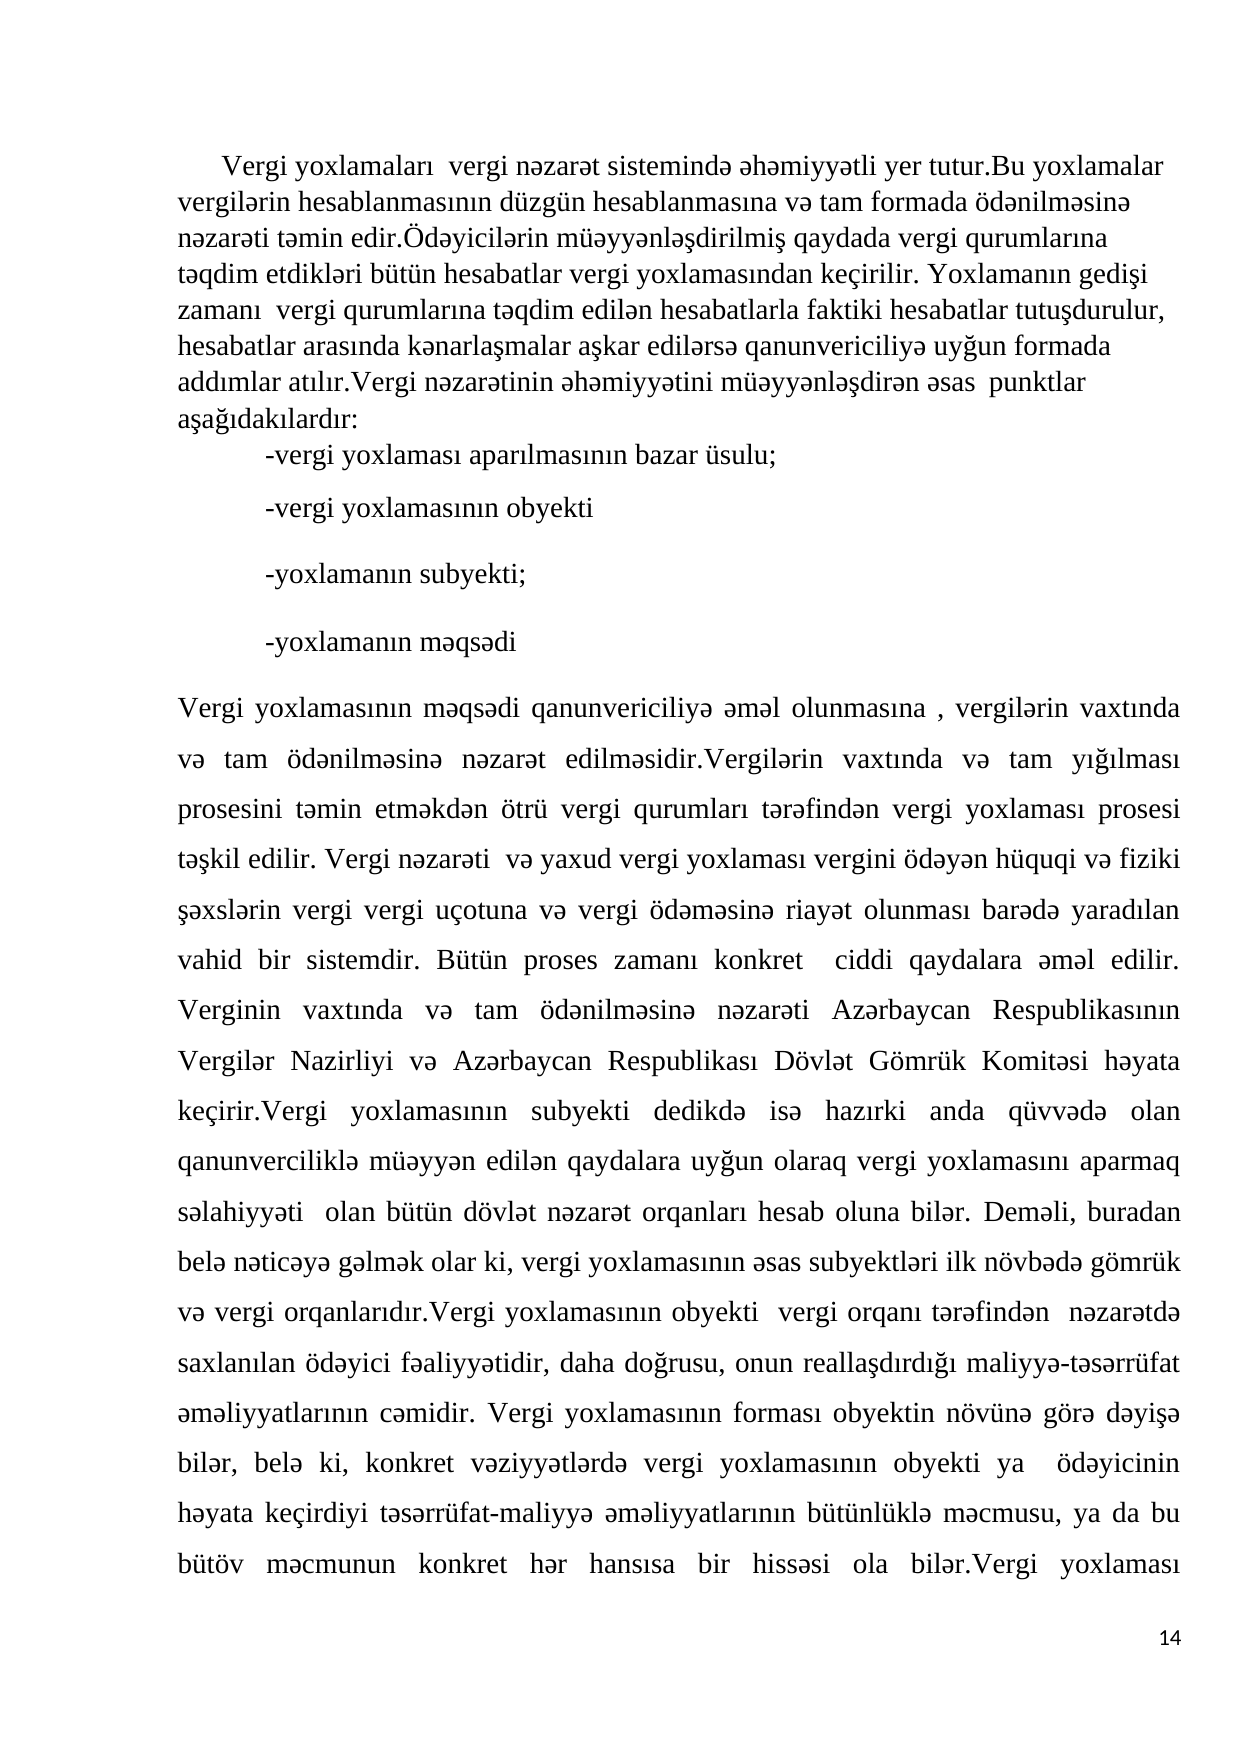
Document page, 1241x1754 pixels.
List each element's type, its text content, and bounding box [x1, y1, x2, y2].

text Vergi yoxlamaları vergi nəzarət sistemində əhəmiyyətli yer tutur.Bu yoxlamalar vergilərin hesablanmasının düzgün hesablanmasına və tam formada ödənilməsinə nəzarəti təmin edir.Ödəyicilərin müəyyənləşdirilmiş qaydada vergi qurumlarına təqdim etdikləri bütün hesabatlar vergi yoxlamasından keçirilir. Yoxlamanın gedişi zamanı vergi qurumlarına təqdim edilən hesabatlarla faktiki hesabatlar tutuşdurulur, hesabatlar arasında kənarlaşmalar aşkar edilərsə qanunvericiliyə uyğun formada addımlar atılır.Vergi nəzarətinin əhəmiyyətini müəyyənləşdirən əsas punktlar aşağıdakılardır: -vergi yoxlaması aparılmasının bazar üsulu; [177, 148, 1181, 470]
text -yoxlamanın məqsədi [177, 624, 1181, 657]
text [177, 691, 1181, 1579]
text -yoxlamanın subyekti; [177, 557, 1181, 590]
text -vergi yoxlamasının obyekti [177, 490, 1181, 523]
